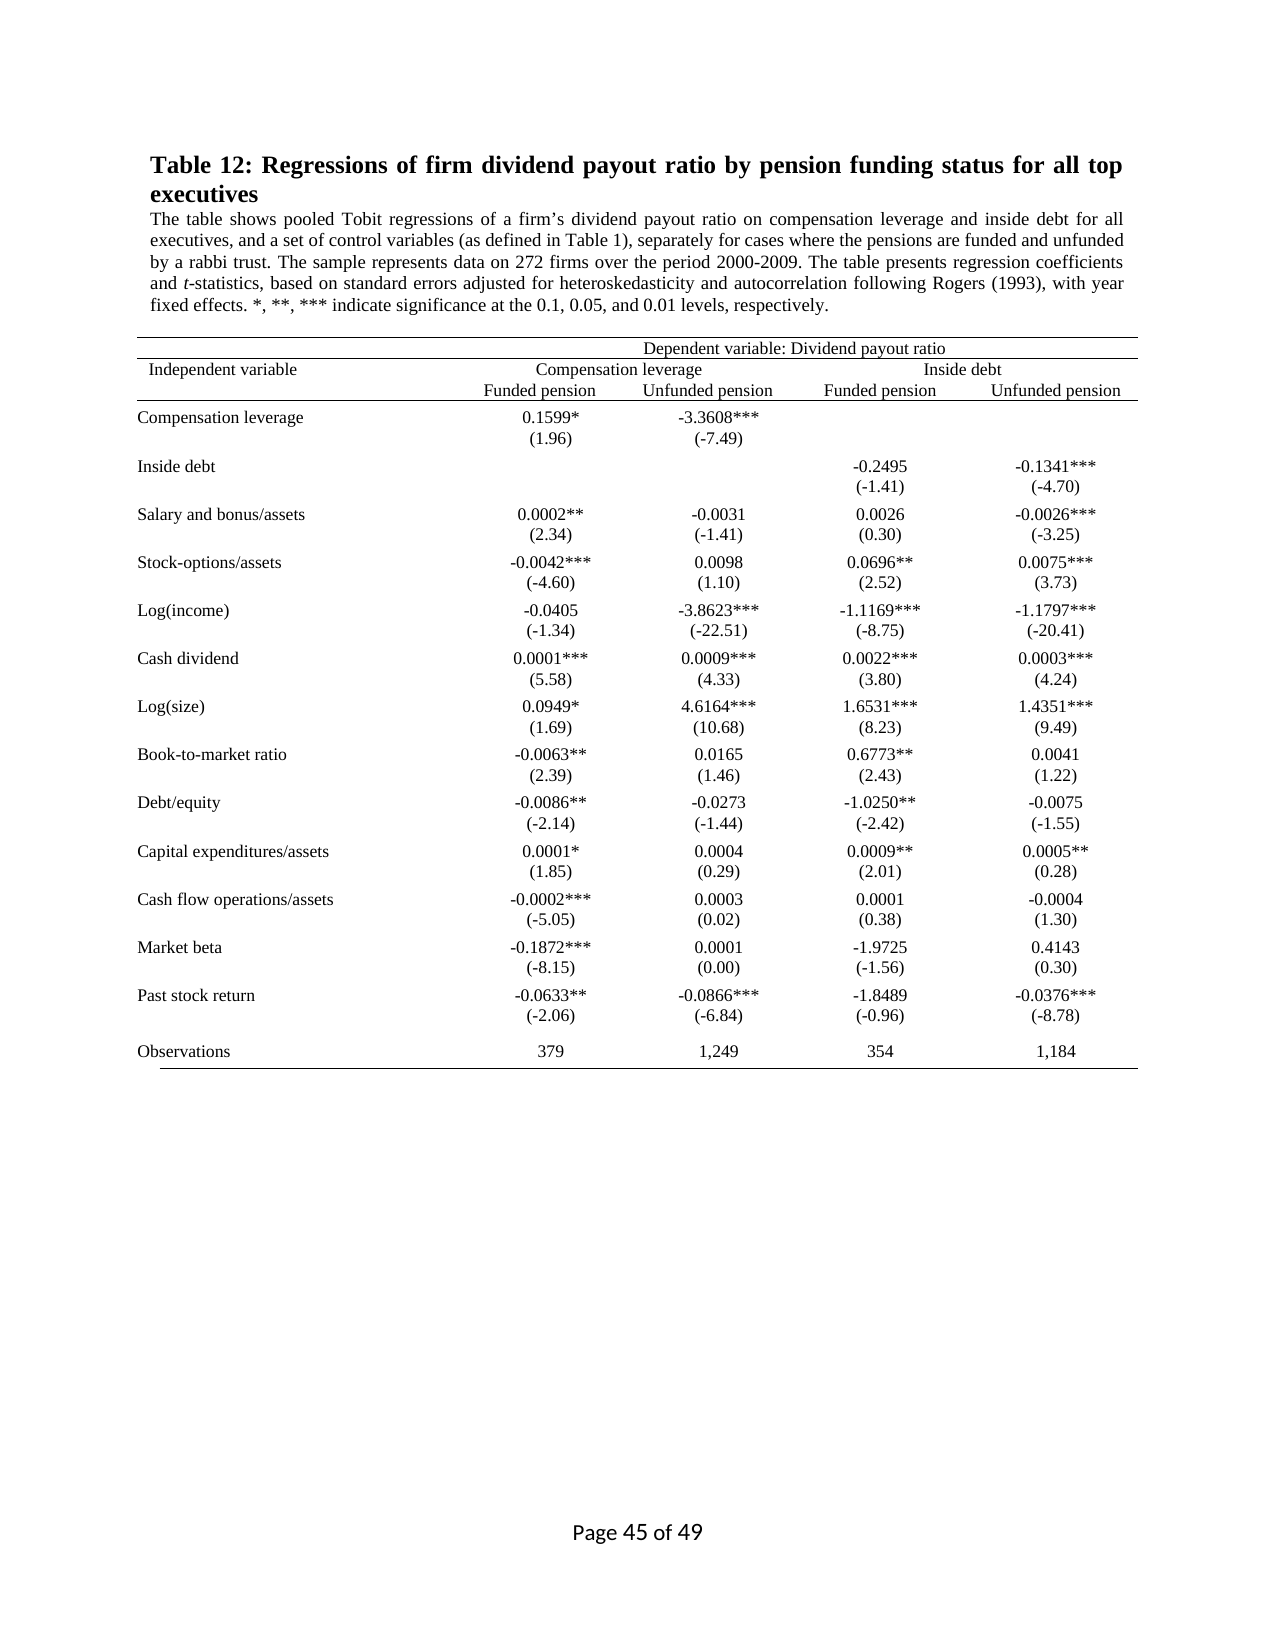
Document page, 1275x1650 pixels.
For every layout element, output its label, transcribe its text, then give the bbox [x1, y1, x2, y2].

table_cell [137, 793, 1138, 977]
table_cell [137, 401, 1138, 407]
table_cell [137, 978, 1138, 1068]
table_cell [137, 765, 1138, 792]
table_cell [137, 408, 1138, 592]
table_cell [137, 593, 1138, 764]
text Table 12: Regressions of firm dividend payout ratio by pension funding status for all top executives [150, 150, 1125, 207]
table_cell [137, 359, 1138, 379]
text The table shows pooled Tobit regressions of a firm’s dividend payout ratio on compensation leverage and inside debt for all executives, and a set of control variables (as defined in Table 1), separately for cases where the pensions are funded and unfunded by a rabbi trust. The sample represents data on 272 firms over the period 2000-2009. The table presents regression coefficients and t-statistics, based on standard errors adjusted for heteroskedasticity and autocorrelation following Rogers (1993), with year fixed effects. *, **, *** indicate significance at the 0.1, 0.05, and 0.01 levels, respectively. [150, 207, 1125, 315]
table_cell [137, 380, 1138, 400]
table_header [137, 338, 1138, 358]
